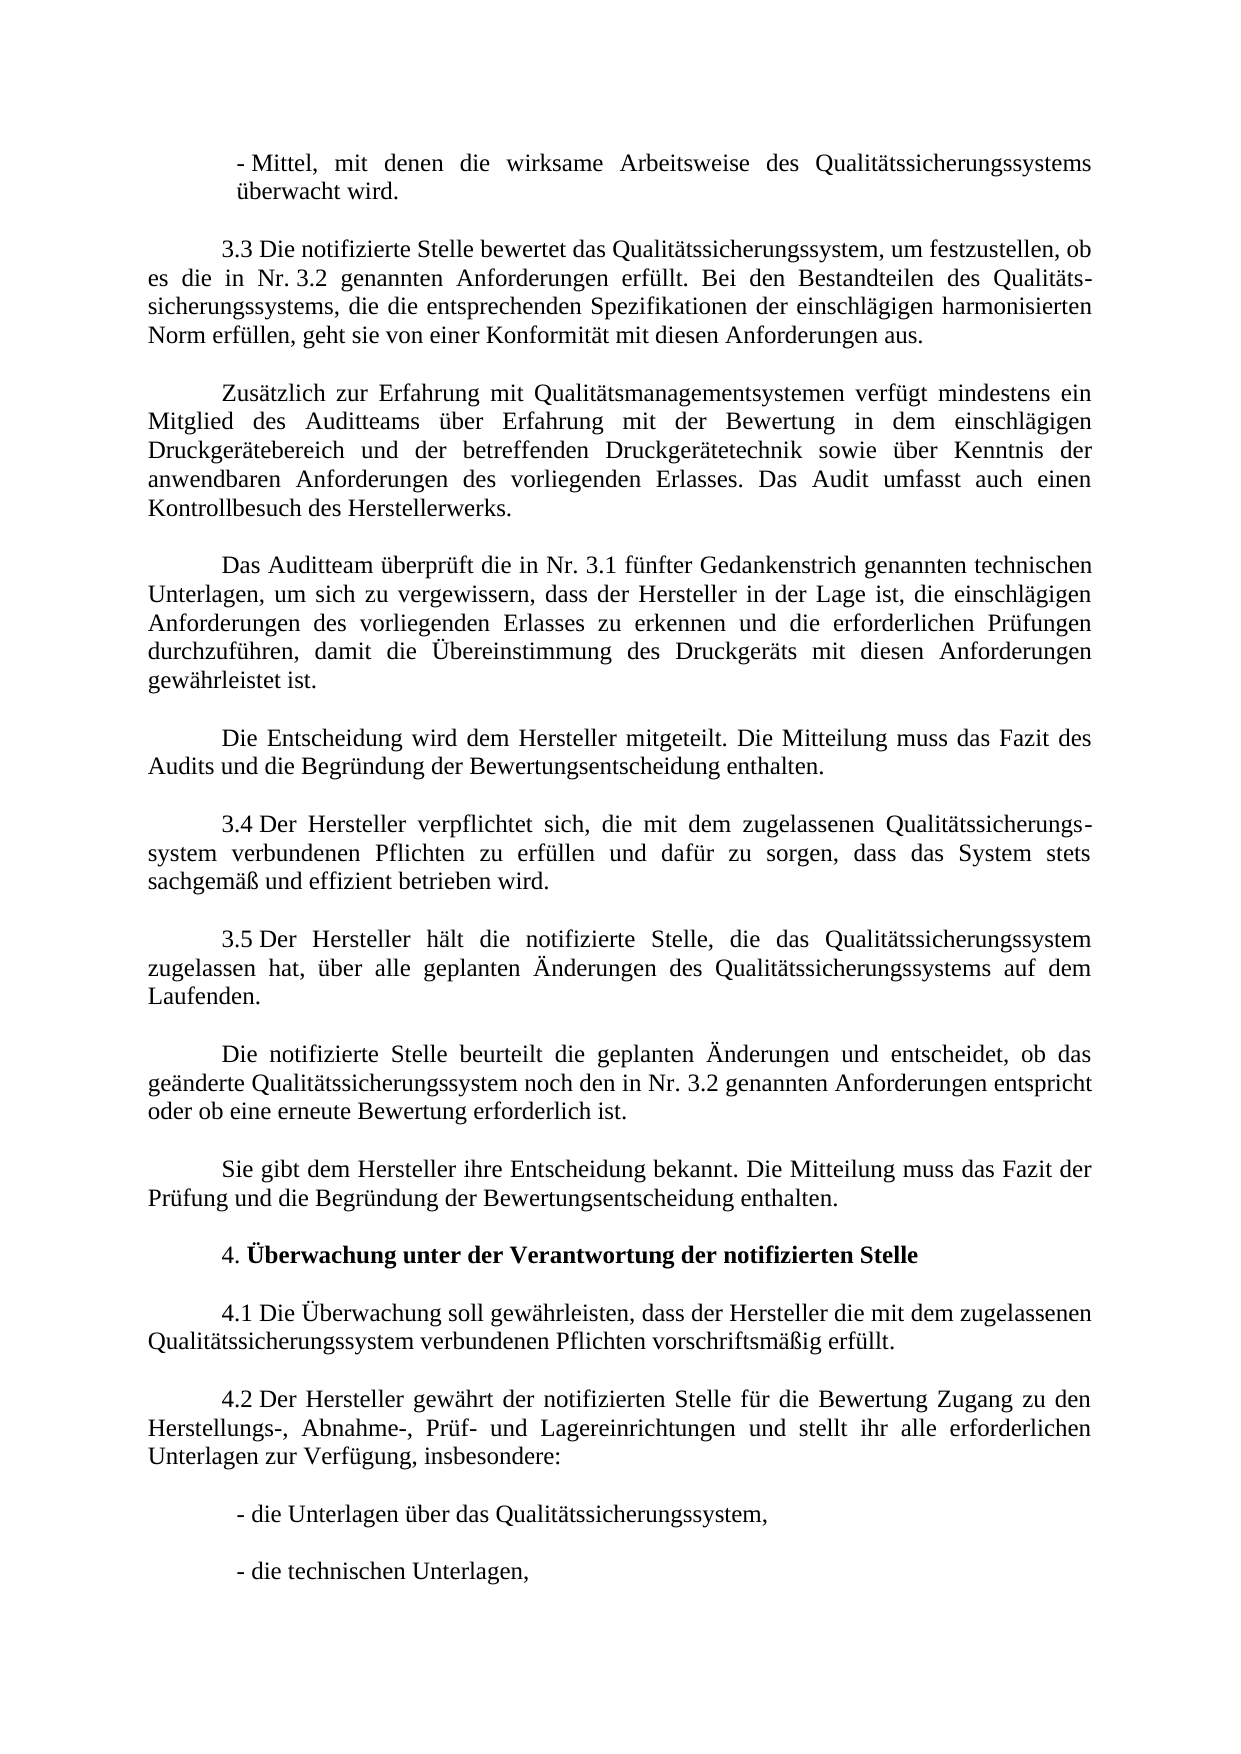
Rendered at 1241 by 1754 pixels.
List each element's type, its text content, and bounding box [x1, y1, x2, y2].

text - die technischen Unterlagen, [236, 1556, 1092, 1585]
text 4.1 Die Überwachung soll gewährleisten, dass der Hersteller die mit dem zugelassenen Qualitätssicherungssystem verbundenen Pflichten vorschriftsmäßig erfüllt. [148, 1298, 1092, 1355]
text - die Unterlagen über das Qualitätssicherungssystem, [236, 1499, 1092, 1528]
text 3.3 Die notifizierte Stelle bewertet das Qualitätssicherungssystem, um festzustellen, ob es die in Nr. 3.2 genannten Anforderungen erfüllt. Bei den Bestandteilen des Qualitätssicherungssystems, die die entsprechenden Spezifikationen der einschlägigen harmonisierten Norm erfüllen, geht sie von einer Konformität mit diesen Anforderungen aus. [148, 234, 1092, 349]
text 3.4 Der Hersteller verpflichtet sich, die mit dem zugelassenen Qualitätssicherungssystem verbundenen Pflichten zu erfüllen und dafür zu sorgen, dass das System stets sachgemäß und effizient betrieben wird. [148, 809, 1092, 895]
text Die Entscheidung wird dem Hersteller mitgeteilt. Die Mitteilung muss das Fazit des Audits und die Begründung der Bewertungsentscheidung enthalten. [148, 723, 1092, 780]
text 4. Überwachung unter der Verantwortung der notifizierten Stelle [148, 1240, 1092, 1269]
text Zusätzlich zur Erfahrung mit Qualitätsmanagementsystemen verfügt mindestens ein Mitglied des Auditteams über Erfahrung mit der Bewertung in dem einschlägigen Druckgerätebereich und der betreffenden Druckgerätetechnik sowie über Kenntnis der anwendbaren Anforderungen des vorliegenden Erlasses. Das Audit umfasst auch einen Kontrollbesuch des Herstellerwerks. [148, 378, 1092, 521]
text Das Auditteam überprüft die in Nr. 3.1 fünfter Gedankenstrich genannten technischen Unterlagen, um sich zu vergewissern, dass der Hersteller in der Lage ist, die einschlägigen Anforderungen des vorliegenden Erlasses zu erkennen und die erforderlichen Prüfungen durchzuführen, damit die Übereinstimmung des Druckgeräts mit diesen Anforderungen gewährleistet ist. [148, 550, 1092, 694]
text Die notifizierte Stelle beurteilt die geplanten Änderungen und entscheidet, ob das geänderte Qualitätssicherungssystem noch den in Nr. 3.2 genannten Anforderungen entspricht oder ob eine erneute Bewertung erforderlich ist. [148, 1039, 1092, 1125]
text 3.5 Der Hersteller hält die notifizierte Stelle, die das Qualitätssicherungssystem zugelassen hat, über alle geplanten Änderungen des Qualitätssicherungssystems auf dem Laufenden. [148, 924, 1092, 1010]
text Sie gibt dem Hersteller ihre Entscheidung bekannt. Die Mitteilung muss das Fazit der Prüfung und die Begründung der Bewertungsentscheidung enthalten. [148, 1154, 1092, 1211]
text - Mittel, mit denen die wirksame Arbeitsweise des Qualitätssicherungssystems überwacht wird. [236, 148, 1092, 205]
text 4.2 Der Hersteller gewährt der notifizierten Stelle für die Bewertung Zugang zu den Herstellungs-, Abnahme-, Prüf- und Lagereinrichtungen und stellt ihr alle erforderlichen Unterlagen zur Verfügung, insbesondere: [148, 1384, 1092, 1470]
